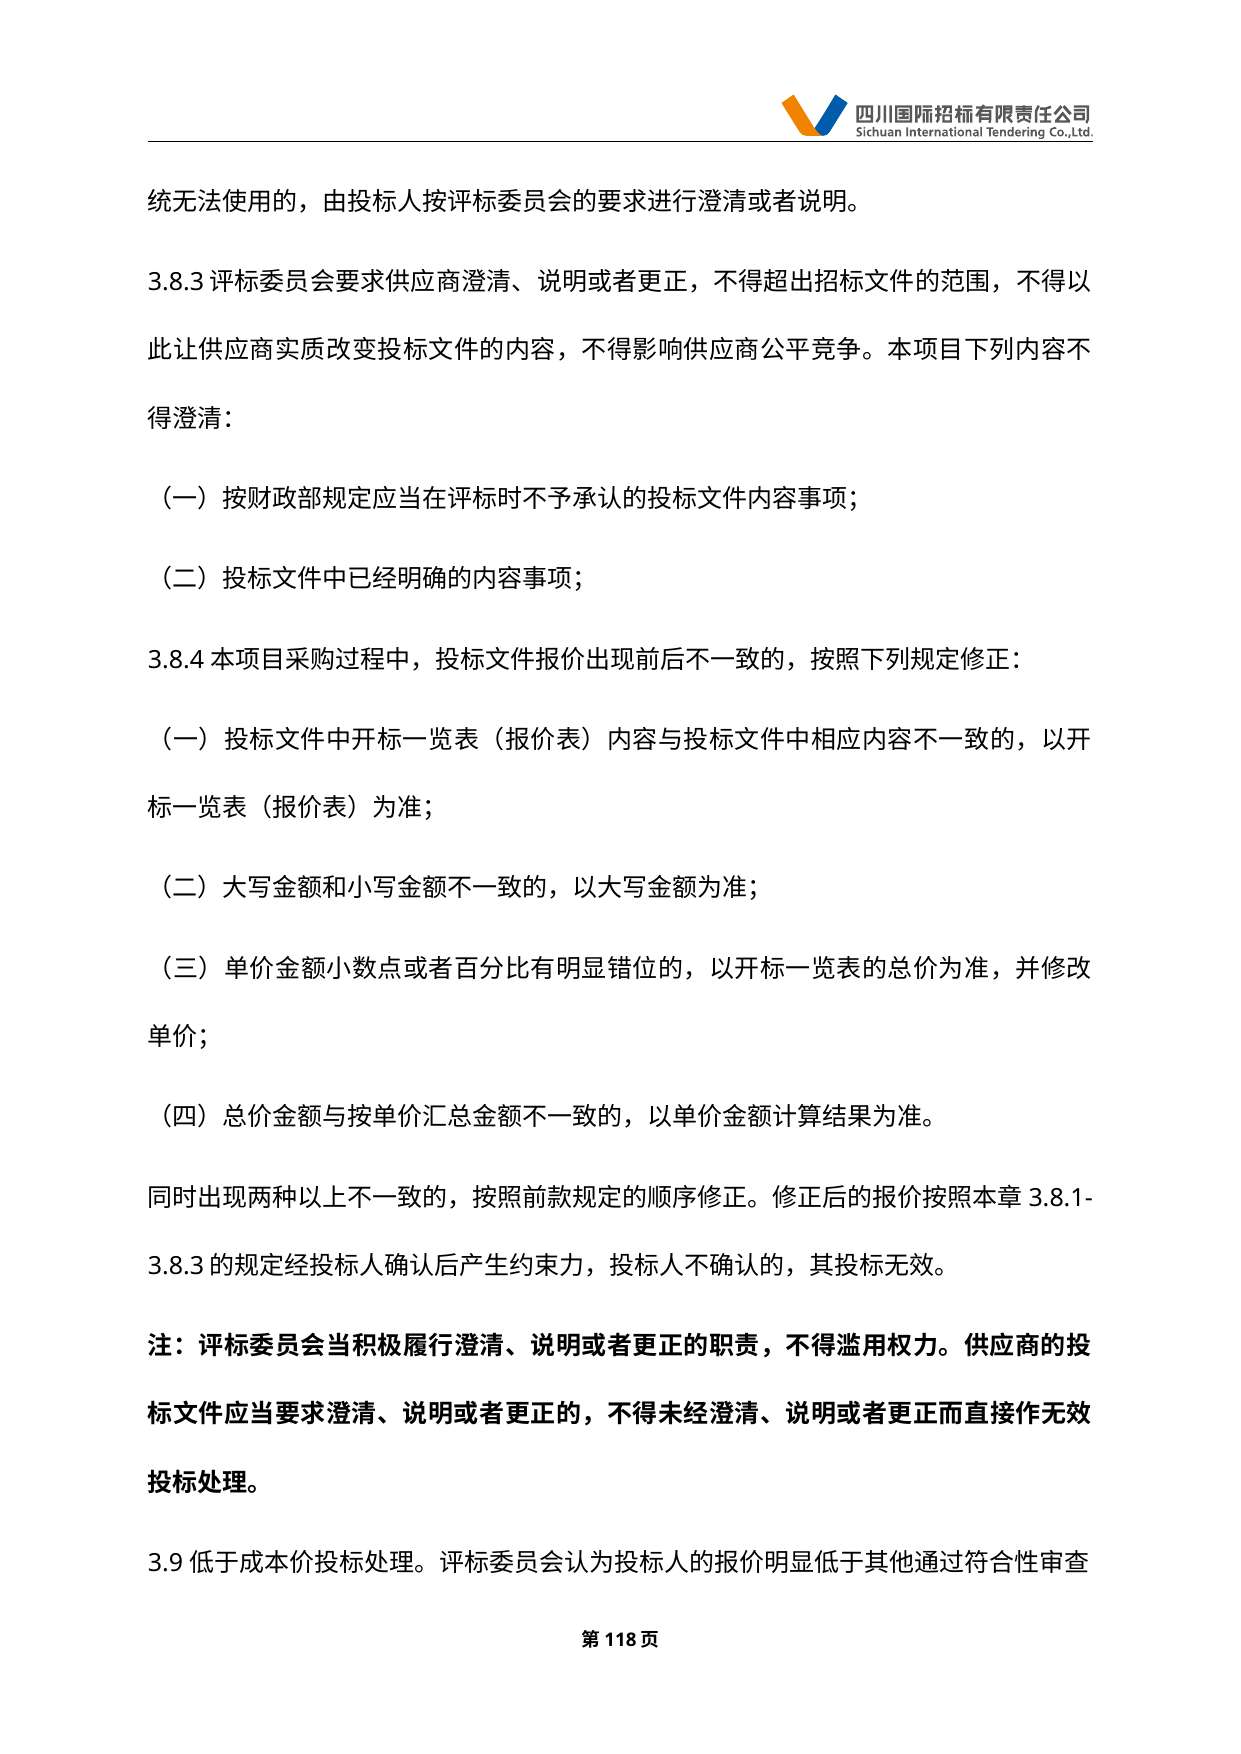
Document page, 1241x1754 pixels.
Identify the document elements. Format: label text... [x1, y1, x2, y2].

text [148, 1538, 1093, 1583]
text （二）大写金额和小写金额不一致的，以大写金额为准； [148, 863, 1093, 909]
text 同时出现两种以上不一致的，按照前款规定的顺序修正。修正后的报价按照本章3.8.1-3.8.3的规定经投标人确认后产生约束力，投标人不确认的，其投标无效。 [148, 1172, 1093, 1286]
text （一）按财政部规定应当在评标时不予承认的投标文件内容事项； [148, 474, 1093, 519]
text （三）单价金额小数点或者百分比有明显错位的，以开标一览表的总价为准，并修改单价； [148, 944, 1093, 1057]
text （四）总价金额与按单价汇总金额不一致的，以单价金额计算结果为准。 [148, 1092, 1093, 1138]
text （二）投标文件中已经明确的内容事项； [148, 554, 1093, 600]
text （一）投标文件中开标一览表（报价表）内容与投标文件中相应内容不一致的，以开标一览表（报价表）为准； [148, 715, 1093, 828]
text 注：评标委员会当积极履行澄清、说明或者更正的职责，不得滥用权力。供应商的投标文件应当要求澄清、说明或者更正的，不得未经澄清、说明或者更正而直接作无效投标处理。 [148, 1321, 1093, 1503]
text 3.8.4 本项目采购过程中，投标文件报价出现前后不一致的，按照下列规定修正： [148, 634, 1093, 680]
text 3.8.3评标委员会要求供应商澄清、说明或者更正，不得超出招标文件的范围，不得以此让供应商实质改变投标文件的内容，不得影响供应商公平竞争。本项目下列内容不得澄清： [148, 257, 1093, 439]
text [148, 177, 1093, 222]
